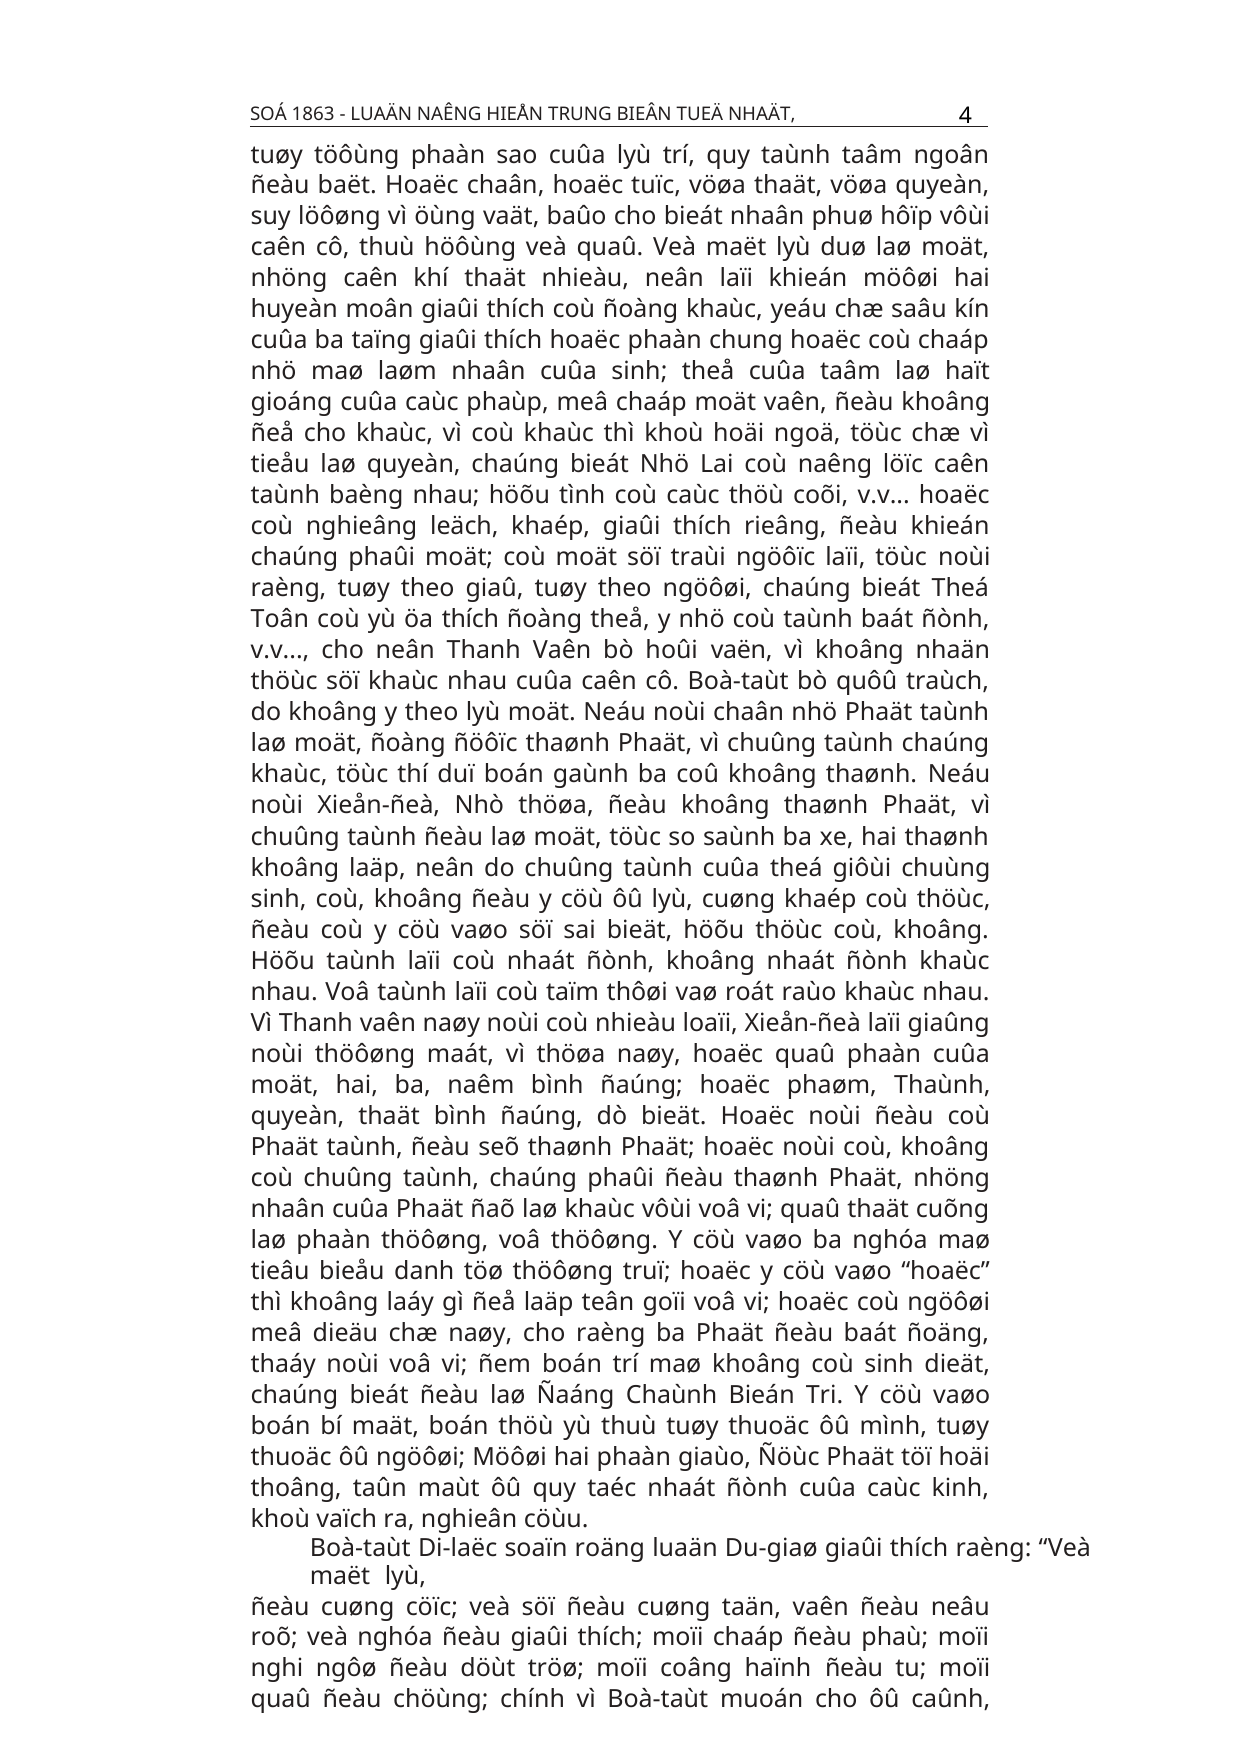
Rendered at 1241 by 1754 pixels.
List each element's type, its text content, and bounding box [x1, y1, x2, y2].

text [250, 1590, 990, 1714]
text Boà-taùt Di-laëc soaïn roäng luaän Du-giaø giaûi thích raèng: “Veà maët lyù, [309, 1535, 1092, 1589]
text tuøy töôùng phaàn sao cuûa lyù trí, quy taùnh taâm ngoân ñeàu baët. Hoaëc chaân, hoaëc tuïc, vöøa thaät, vöøa quyeàn, suy löôøng vì öùng vaät, baûo cho bieát nhaân phuø hôïp vôùi caên cô, thuù höôùng veà quaû. Veà maët lyù duø laø moät, nhöng caên khí thaät nhieàu, neân laïi khieán möôøi hai huyeàn moân giaûi thích coù ñoàng khaùc, yeáu chæ saâu kín cuûa ba taïng giaûi thích hoaëc phaàn chung hoaëc coù chaáp nhö maø laøm nhaân cuûa sinh; theå cuûa taâm laø haït gioáng cuûa caùc phaùp, meâ chaáp moät vaên, ñeàu khoâng ñeå cho khaùc, vì coù khaùc thì khoù hoäi ngoä, töùc chæ vì tieåu laø quyeàn, chaúng bieát Nhö Lai coù naêng löïc caên taùnh baèng nhau; höõu tình coù caùc thöù coõi, v.v... hoaëc coù nghieâng leäch, khaép, giaûi thích rieâng, ñeàu khieán chaúng phaûi moät; coù moät söï traùi ngöôïc laïi, töùc noùi raèng, tuøy theo giaû, tuøy theo ngöôøi, chaúng bieát Theá Toân coù yù öa thích ñoàng theå, y nhö coù taùnh baát ñònh, v.v..., cho neân Thanh Vaên bò hoûi vaën, vì khoâng nhaän thöùc söï khaùc nhau cuûa caên cô. Boà-taùt bò quôû traùch, do khoâng y theo lyù moät. Neáu noùi chaân nhö Phaät taùnh laø moät, ñoàng ñöôïc thaønh Phaät, vì chuûng taùnh chaúng khaùc, töùc thí duï boán gaùnh ba coû khoâng thaønh. Neáu noùi Xieån-ñeà, Nhò thöøa, ñeàu khoâng thaønh Phaät, vì chuûng taùnh ñeàu laø moät, töùc so saùnh ba xe, hai thaønh khoâng laäp, neân do chuûng taùnh cuûa theá giôùi chuùng sinh, coù, khoâng ñeàu y cöù ôû lyù, cuøng khaép coù thöùc, ñeàu coù y cöù vaøo söï sai bieät, höõu thöùc coù, khoâng. Höõu taùnh laïi coù nhaát ñònh, khoâng nhaát ñònh khaùc nhau. Voâ taùnh laïi coù taïm thôøi vaø roát raùo khaùc nhau. Vì Thanh vaên naøy noùi coù nhieàu loaïi, Xieån-ñeà laïi giaûng noùi thöôøng maát, vì thöøa naøy, hoaëc quaû phaàn cuûa moät, hai, ba, naêm bình ñaúng; hoaëc phaøm, Thaùnh, quyeàn, thaät bình ñaúng, dò bieät. Hoaëc noùi ñeàu coù Phaät taùnh, ñeàu seõ thaønh Phaät; hoaëc noùi coù, khoâng coù chuûng taùnh, chaúng phaûi ñeàu thaønh Phaät, nhöng nhaân cuûa Phaät ñaõ laø khaùc vôùi voâ vi; quaû thaät cuõng laø phaàn thöôøng, voâ thöôøng. Y cöù vaøo ba nghóa maø tieâu bieåu danh töø thöôøng truï; hoaëc y cöù vaøo “hoaëc” thì khoâng laáy gì ñeå laäp teân goïi voâ vi; hoaëc coù ngöôøi meâ dieäu chæ naøy, cho raèng ba Phaät ñeàu baát ñoäng, thaáy noùi voâ vi; ñem boán trí maø khoâng coù sinh dieät, chaúng bieát ñeàu laø Ñaáng Chaùnh Bieán Tri. Y cöù vaøo boán bí maät, boán thöù yù thuù tuøy thuoäc ôû mình, tuøy thuoäc ôû ngöôøi; Möôøi hai phaàn giaùo, Ñöùc Phaät töï hoäi thoâng, taûn maùt ôû quy taéc nhaát ñònh cuûa caùc kinh, khoù vaïch ra, nghieân cöùu. [250, 138, 990, 1535]
